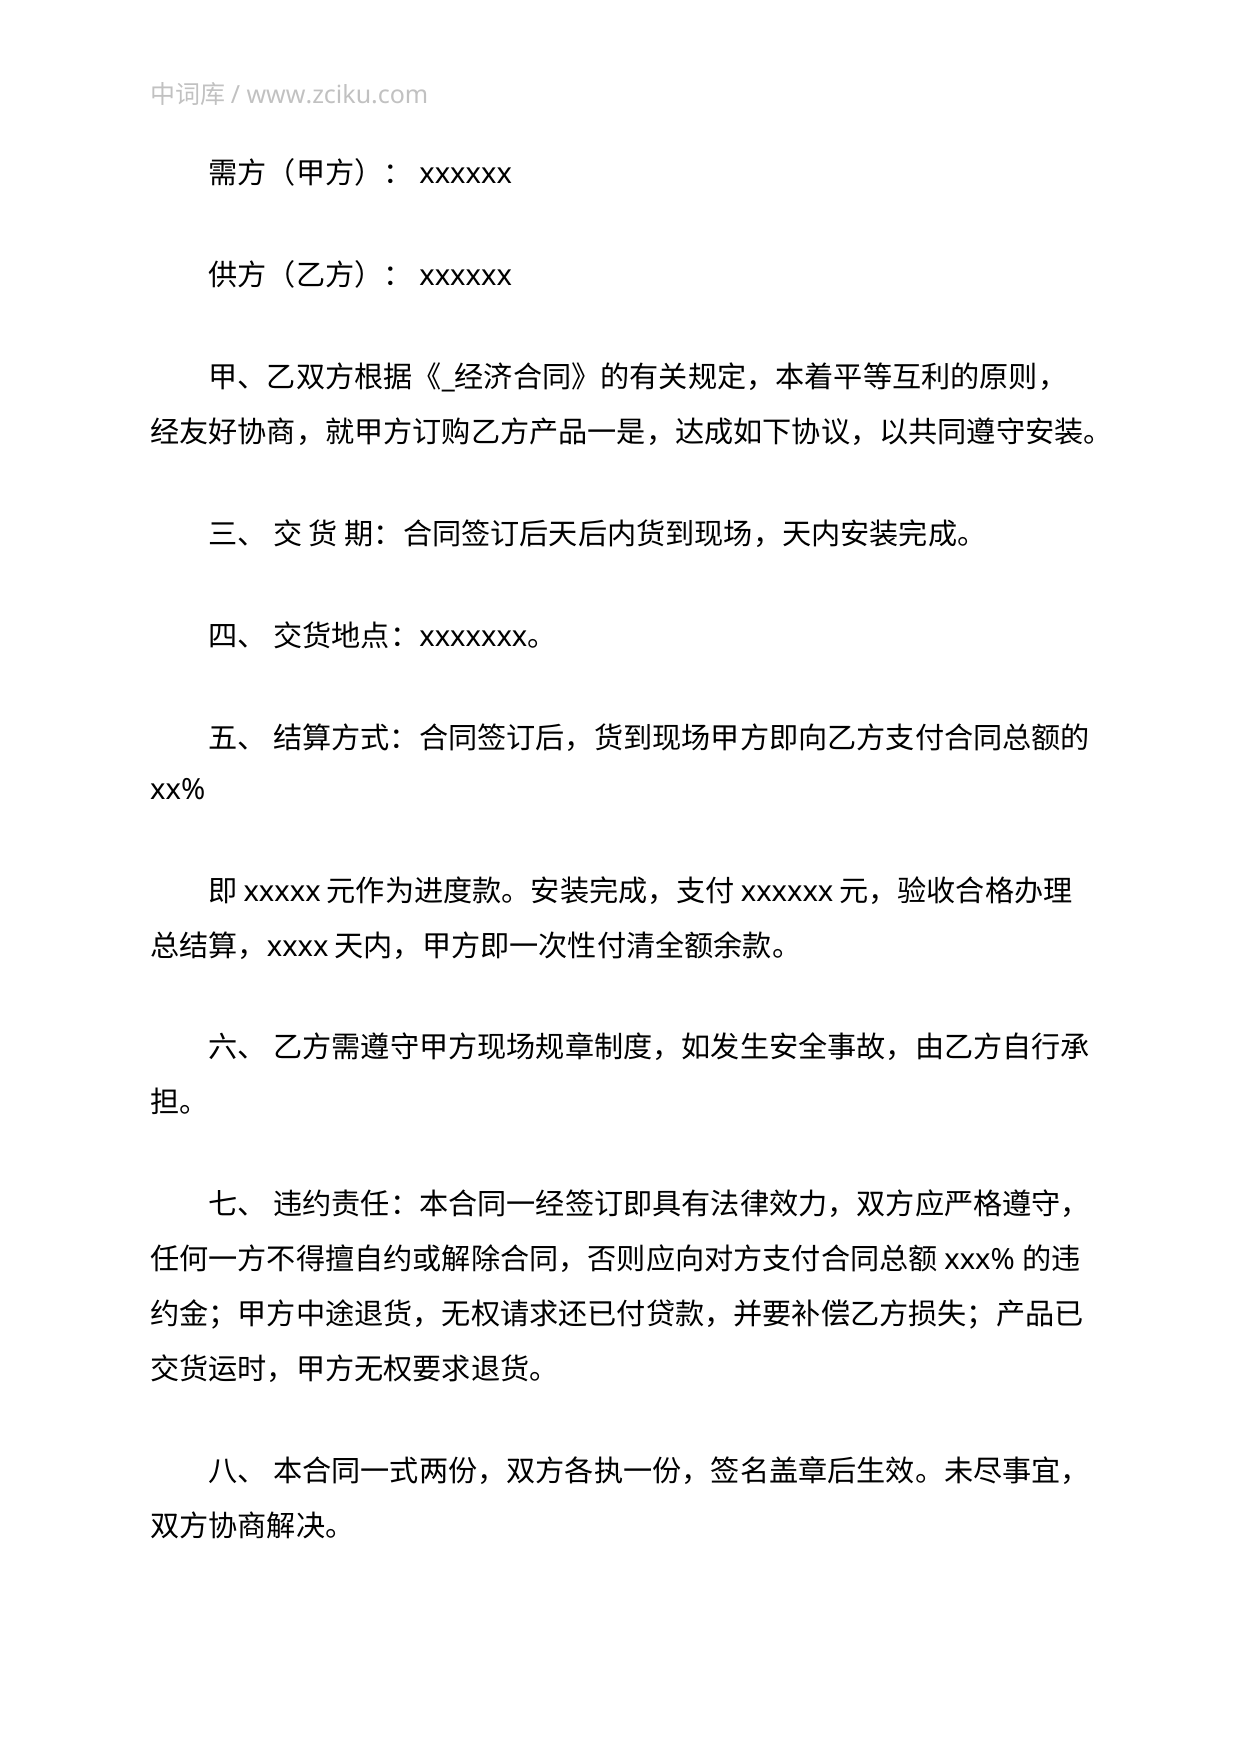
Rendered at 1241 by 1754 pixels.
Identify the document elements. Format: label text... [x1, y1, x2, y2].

text 甲、乙双方根据《_经济合同》的有关规定，本着平等互利的原则，经友好协商，就甲方订购乙方产品一是，达成如下协议，以共同遵守安装。 [150, 354, 1090, 451]
text 八、 本合同一式两份，双方各执一份，签名盖章后生效。未尽事宜，双方协商解决。 [150, 1447, 1090, 1544]
text 三、 交 货 期：合同签订后天后内货到现场，天内安装完成。 [150, 511, 1090, 553]
text 六、 乙方需遵守甲方现场规章制度，如发生安全事故，由乙方自行承担。 [150, 1024, 1090, 1121]
text 供方（乙方）： xxxxxx [150, 252, 1090, 294]
text 五、 结算方式：合同签订后，货到现场甲方即向乙方支付合同总额的 xx% [150, 714, 1090, 808]
text 四、 交货地点：xxxxxxx。 [150, 612, 1090, 655]
text 七、 违约责任：本合同一经签订即具有法律效力，双方应严格遵守，任何一方不得擅自约或解除合同，否则应向对方支付合同总额 xxx% 的违约金；甲方中途退货，无权请求还已付贷款，并要补偿乙方损失；产品已交货运时，甲方无权要求退货。 [150, 1181, 1090, 1388]
text 即xxxxx元作为进度款。安装完成，支付xxxxxx元，验收合格办理总结算，xxxx天内，甲方即一次性付清全额余款。 [150, 867, 1090, 964]
text 需方（甲方）： xxxxxx [150, 150, 1090, 192]
